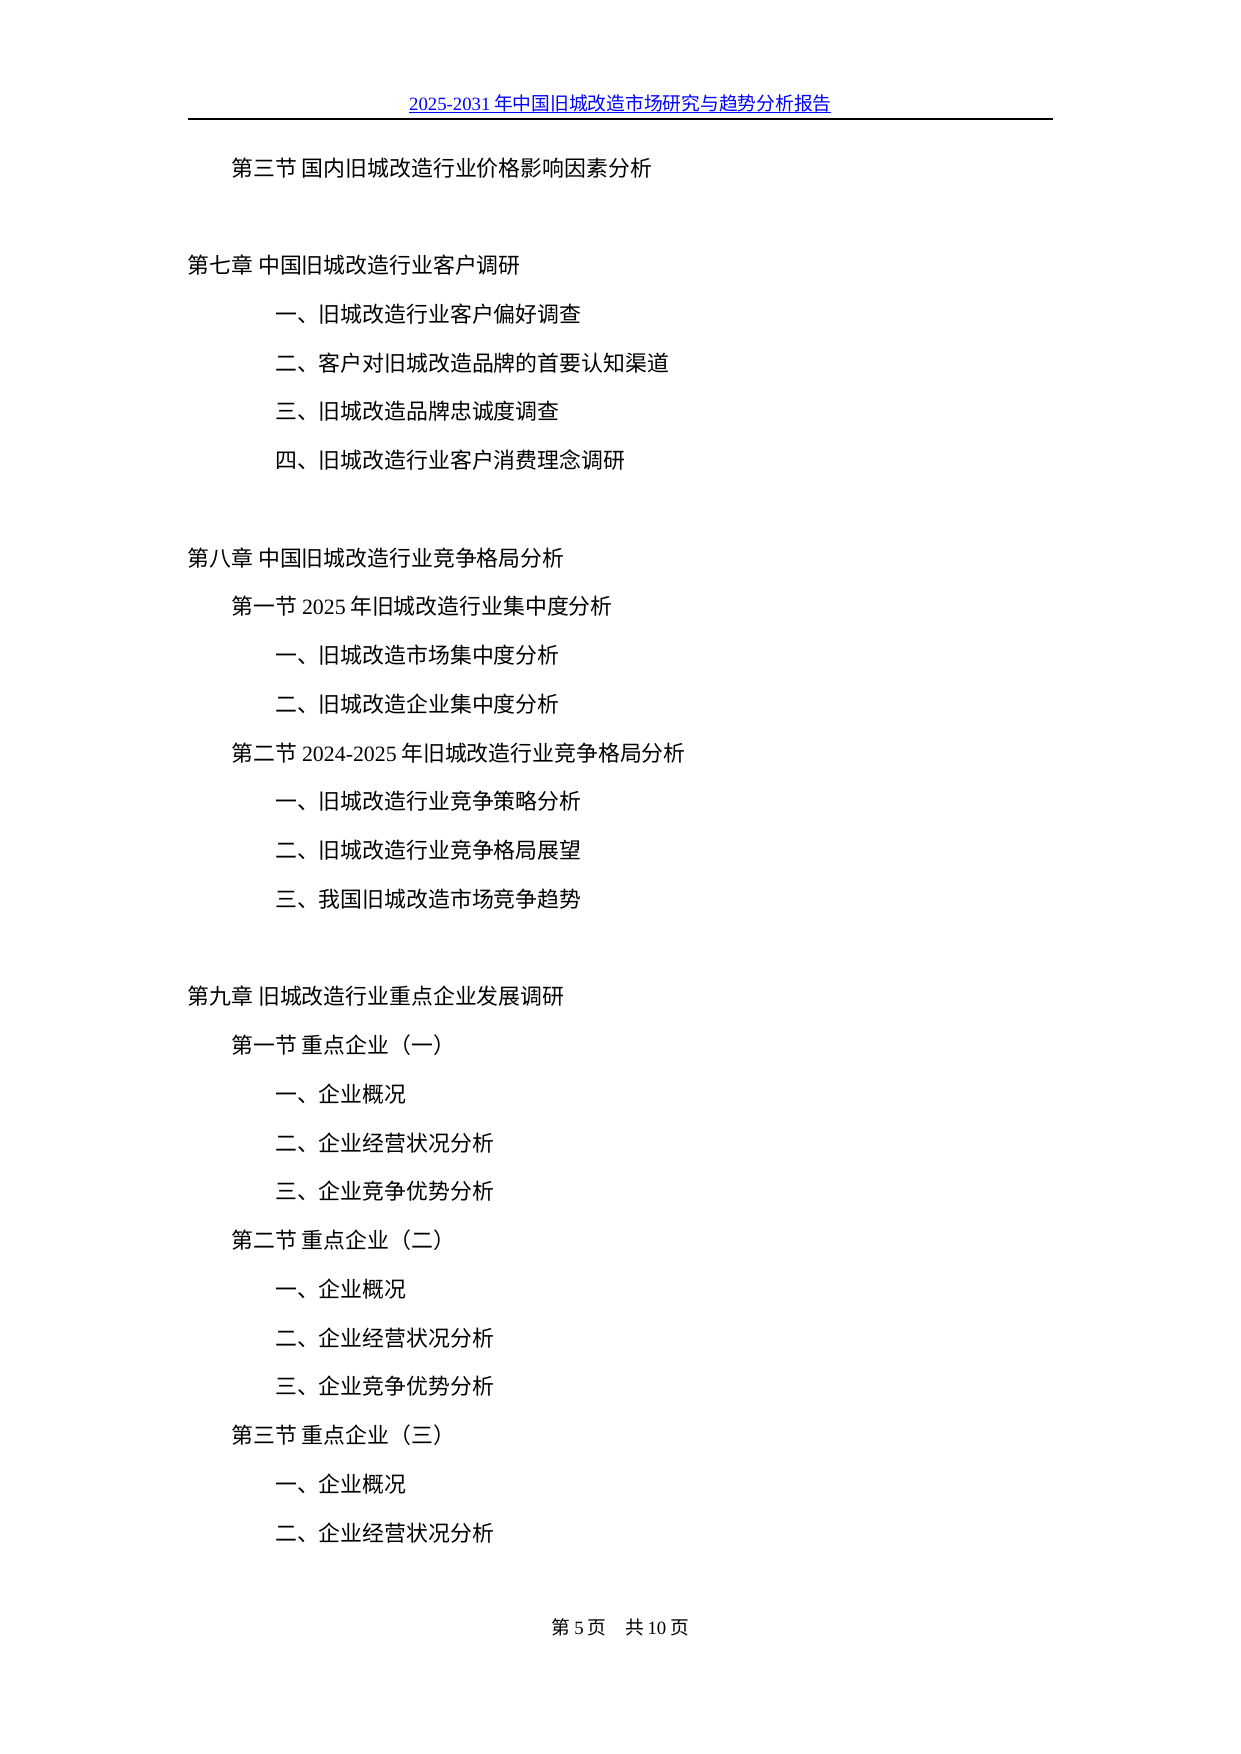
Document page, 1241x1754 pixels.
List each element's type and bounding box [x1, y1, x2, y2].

text [187, 150, 1053, 1548]
